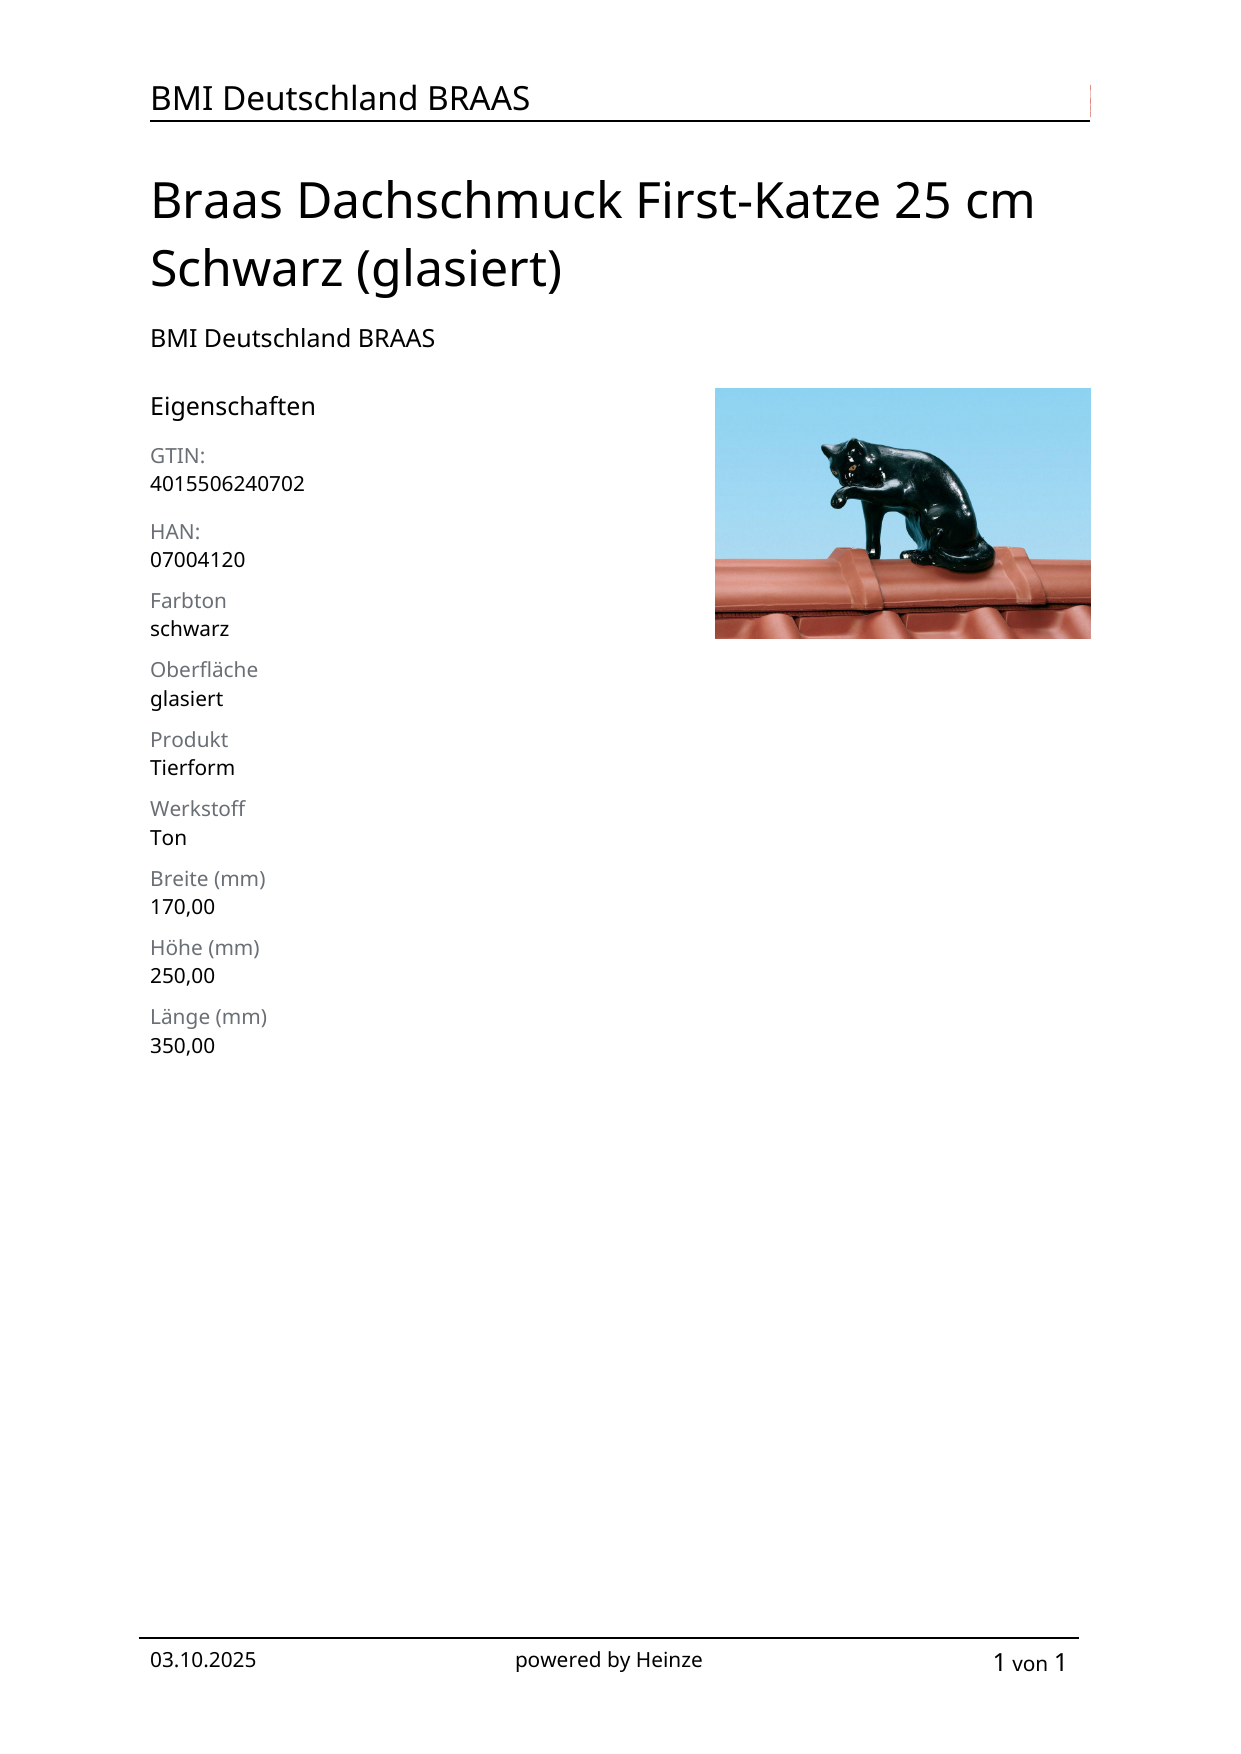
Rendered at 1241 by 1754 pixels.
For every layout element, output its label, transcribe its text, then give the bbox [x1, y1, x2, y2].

text schwarz [150, 614, 1090, 643]
text Braas Dachschmuck First-Katze 25 cm Schwarz (glasiert) [150, 165, 1090, 301]
text Werkstoff [150, 794, 1090, 823]
text Höhe (mm) [150, 933, 1090, 961]
text Produkt [150, 725, 1090, 753]
text 350,00 [150, 1031, 1090, 1059]
picture [715, 388, 1091, 639]
text GTIN: [150, 441, 715, 469]
text glasiert [150, 684, 1090, 712]
text 07004120 [150, 545, 715, 574]
text Farbton [150, 586, 715, 614]
text 170,00 [150, 892, 1090, 921]
text Ton [150, 823, 1090, 851]
text HAN: [150, 517, 715, 545]
text 4015506240702 [150, 469, 715, 498]
text Eigenschaften [150, 388, 715, 422]
text 250,00 [150, 961, 1090, 990]
text Oberfläche [150, 656, 1090, 684]
text Breite (mm) [150, 864, 1090, 892]
text BMI Deutschland BRAAS [150, 320, 1090, 354]
text Tierform [150, 753, 1090, 782]
text Länge (mm) [150, 1002, 1090, 1031]
